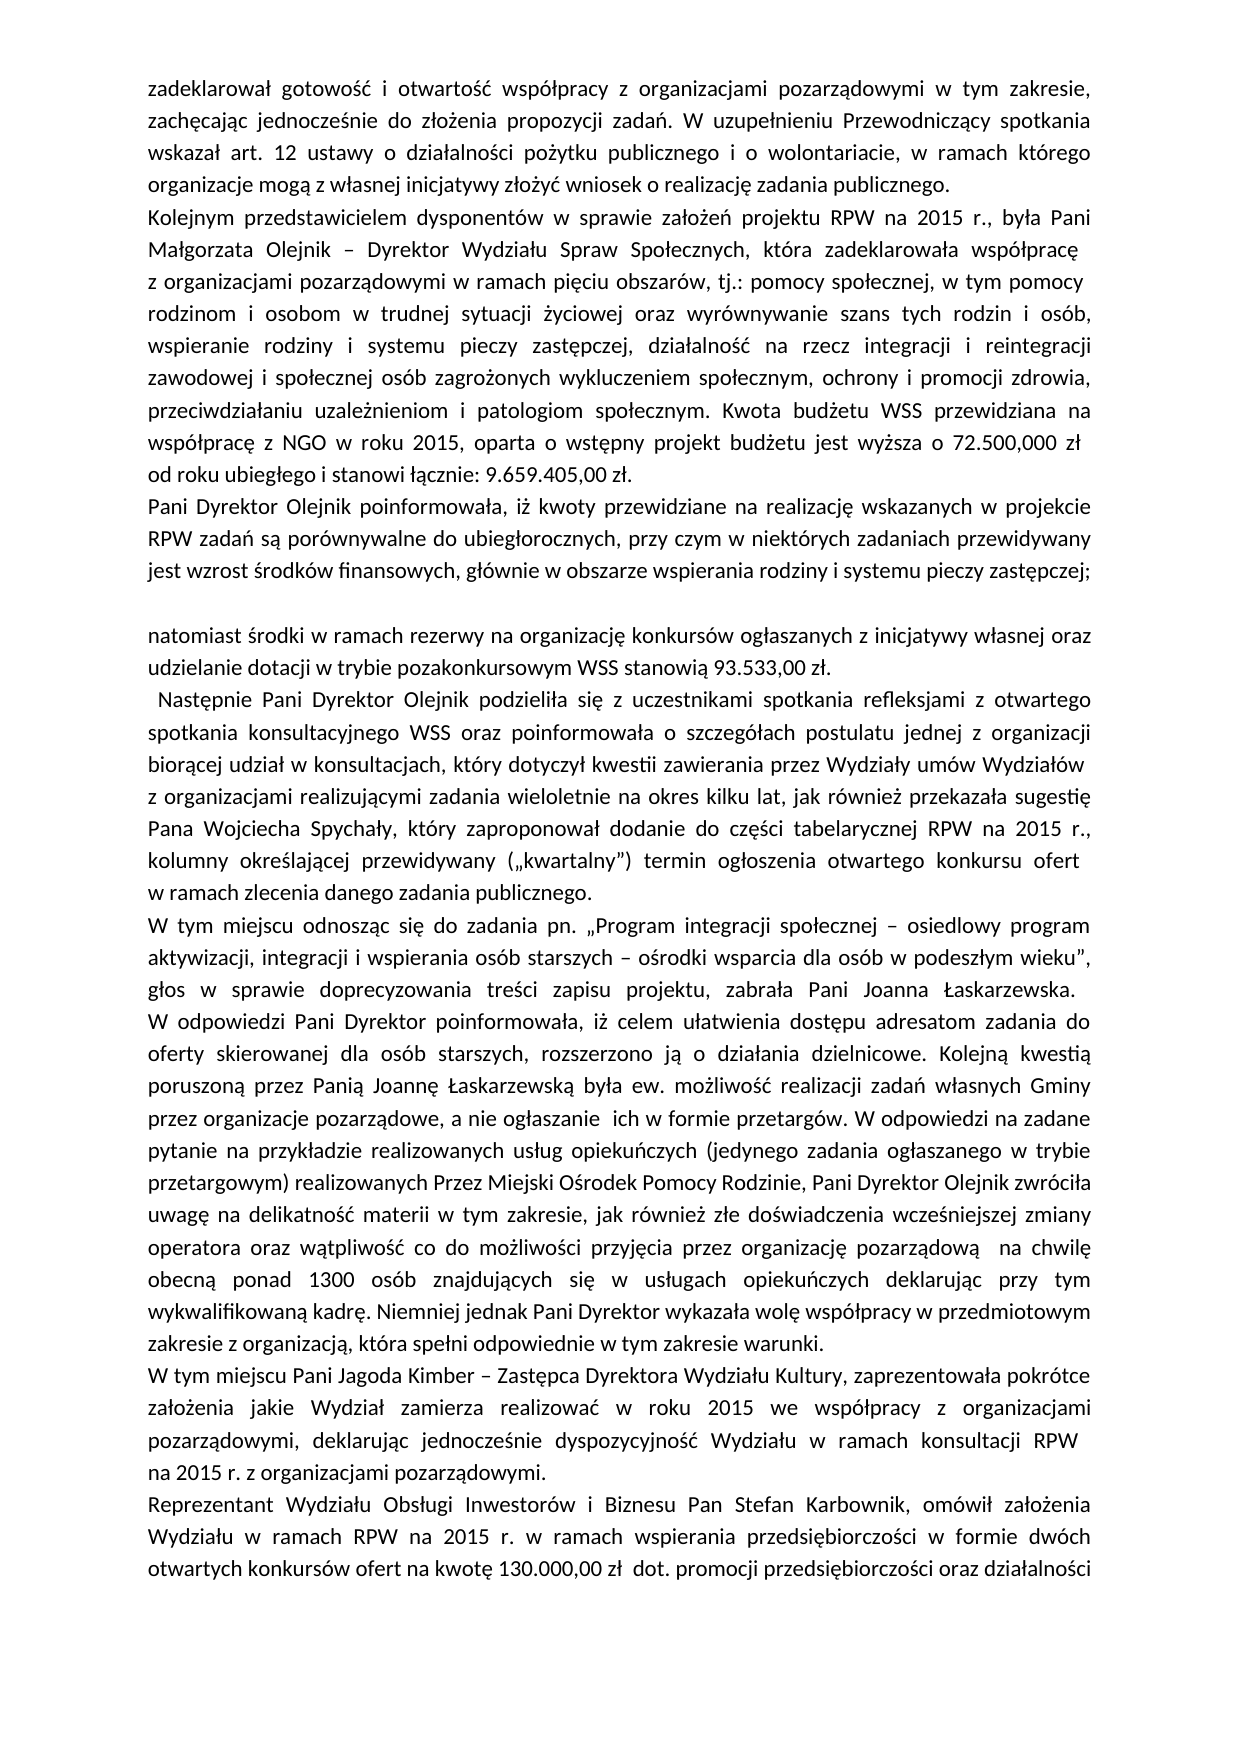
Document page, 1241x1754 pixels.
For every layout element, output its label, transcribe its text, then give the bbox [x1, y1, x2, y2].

text Pani Dyrektor Olejnik poinformowała, iż kwoty przewidziane na realizację wskazanych w projekcie RPW zadań są porównywalne do ubiegłorocznych, przy czym w niektórych zadaniach przewidywany jest wzrost środków finansowych, głównie w obszarze wspierania rodziny i systemu pieczy zastępczej; natomiast środki w ramach rezerwy na organizację konkursów ogłaszanych z inicjatywy własnej oraz udzielanie dotacji w trybie pozakonkursowym WSS stanowią 93.533,00 zł. [148, 492, 1093, 681]
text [148, 74, 1093, 198]
text Kolejnym przedstawicielem dysponentów w sprawie założeń projektu RPW na 2015 r., była Pani Małgorzata Olejnik – Dyrektor Wydziału Spraw Społecznych, która zadeklarowała współpracę z organizacjami pozarządowymi w ramach pięciu obszarów, tj.: pomocy społecznej, w tym pomocy rodzinom i osobom w trudnej sytuacji życiowej oraz wyrównywanie szans tych rodzin i osób, wspieranie rodziny i systemu pieczy zastępczej, działalność na rzecz integracji i reintegracji zawodowej i społecznej osób zagrożonych wykluczeniem społecznym, ochrony i promocji zdrowia, przeciwdziałaniu uzależnieniom i patologiom społecznym. Kwota budżetu WSS przewidziana na współpracę z NGO w roku 2015, oparta o wstępny projekt budżetu jest wyższa o 72.500,000 zł od roku ubiegłego i stanowi łącznie: 9.659.405,00 zł. [148, 203, 1093, 488]
text W tym miejscu Pani Jagoda Kimber – Zastępca Dyrektora Wydziału Kultury, zaprezentowała pokrótce założenia jakie Wydział zamierza realizować w roku 2015 we współpracy z organizacjami pozarządowymi, deklarując jednocześnie dyspozycyjność Wydziału w ramach konsultacji RPW na 2015 r. z organizacjami pozarządowymi. [148, 1361, 1093, 1486]
text Następnie Pani Dyrektor Olejnik podzieliła się z uczestnikami spotkania refleksjami z otwartego spotkania konsultacyjnego WSS oraz poinformowała o szczegółach postulatu jednej z organizacji biorącej udział w konsultacjach, który dotyczył kwestii zawierania przez Wydziały umów Wydziałów z organizacjami realizującymi zadania wieloletnie na okres kilku lat, jak również przekazała sugestię Pana Wojciecha Spychały, który zaproponował dodanie do części tabelarycznej RPW na 2015 r., kolumny określającej przewidywany („kwartalny”) termin ogłoszenia otwartego konkursu ofert w ramach zlecenia danego zadania publicznego. [148, 685, 1093, 907]
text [148, 1490, 1093, 1582]
text W tym miejscu odnosząc się do zadania pn. „Program integracji społecznej – osiedlowy program aktywizacji, integracji i wspierania osób starszych – ośrodki wsparcia dla osób w podeszłym wieku”, głos w sprawie doprecyzowania treści zapisu projektu, zabrała Pani Joanna Łaskarzewska. W odpowiedzi Pani Dyrektor poinformowała, iż celem ułatwienia dostępu adresatom zadania do oferty skierowanej dla osób starszych, rozszerzono ją o działania dzielnicowe. Kolejną kwestią poruszoną przez Panią Joannę Łaskarzewską była ew. możliwość realizacji zadań własnych Gminy przez organizacje pozarządowe, a nie ogłaszanie ich w formie przetargów. W odpowiedzi na zadane pytanie na przykładzie realizowanych usług opiekuńczych (jedynego zadania ogłaszanego w trybie przetargowym) realizowanych Przez Miejski Ośrodek Pomocy Rodzinie, Pani Dyrektor Olejnik zwróciła uwagę na delikatność materii w tym zakresie, jak również złe doświadczenia wcześniejszej zmiany operatora oraz wątpliwość co do możliwości przyjęcia przez organizację pozarządową na chwilę obecną ponad 1300 osób znajdujących się w usługach opiekuńczych deklarując przy tym wykwalifikowaną kadrę. Niemniej jednak Pani Dyrektor wykazała wolę współpracy w przedmiotowym zakresie z organizacją, która spełni odpowiednie w tym zakresie warunki. [148, 911, 1093, 1357]
